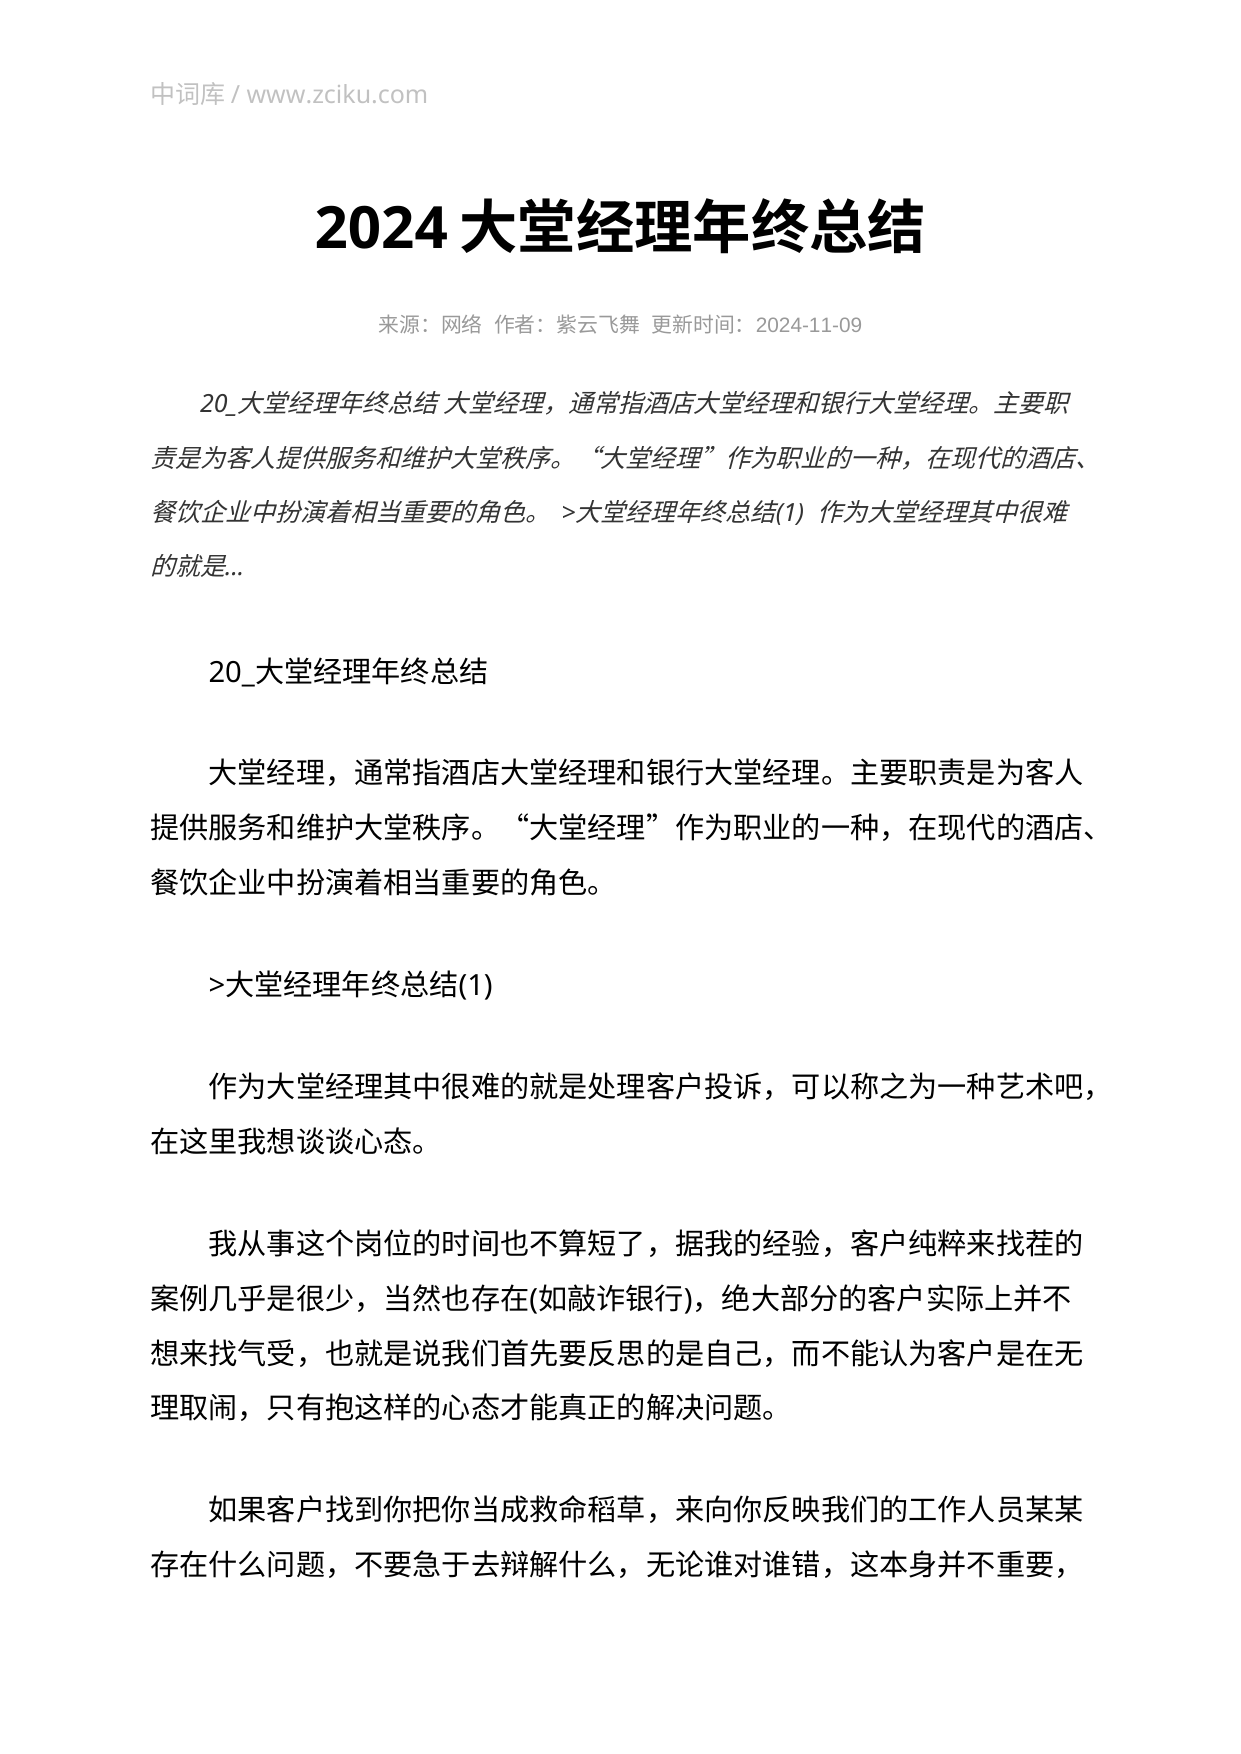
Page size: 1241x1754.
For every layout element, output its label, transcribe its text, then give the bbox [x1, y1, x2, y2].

text 20_大堂经理年终总结 [150, 648, 1090, 691]
text 大堂经理，通常指酒店大堂经理和银行大堂经理。主要职责是为客人提供服务和维护大堂秩序。“大堂经理”作为职业的一种，在现代的酒店、餐饮企业中扮演着相当重要的角色。 [150, 750, 1090, 902]
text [150, 1487, 1090, 1584]
text 我从事这个岗位的时间也不算短了，据我的经验，客户纯粹来找茬的案例几乎是很少，当然也存在(如敲诈银行)，绝大部分的客户实际上并不想来找气受，也就是说我们首先要反思的是自己，而不能认为客户是在无理取闹，只有抱这样的心态才能真正的解决问题。 [150, 1220, 1090, 1427]
text 来源：网络 作者：紫云飞舞 更新时间：2024-11-09 [150, 313, 1090, 337]
text 20_大堂经理年终总结 大堂经理，通常指酒店大堂经理和银行大堂经理。主要职责是为客人提供服务和维护大堂秩序。“大堂经理”作为职业的一种，在现代的酒店、餐饮企业中扮演着相当重要的角色。 >大堂经理年终总结(1) 作为大堂经理其中很难的就是... [150, 384, 1090, 583]
text >大堂经理年终总结(1) [150, 962, 1090, 1004]
subtitle 2024大堂经理年终总结 [150, 181, 1090, 266]
text 作为大堂经理其中很难的就是处理客户投诉，可以称之为一种艺术吧，在这里我想谈谈心态。 [150, 1064, 1090, 1161]
